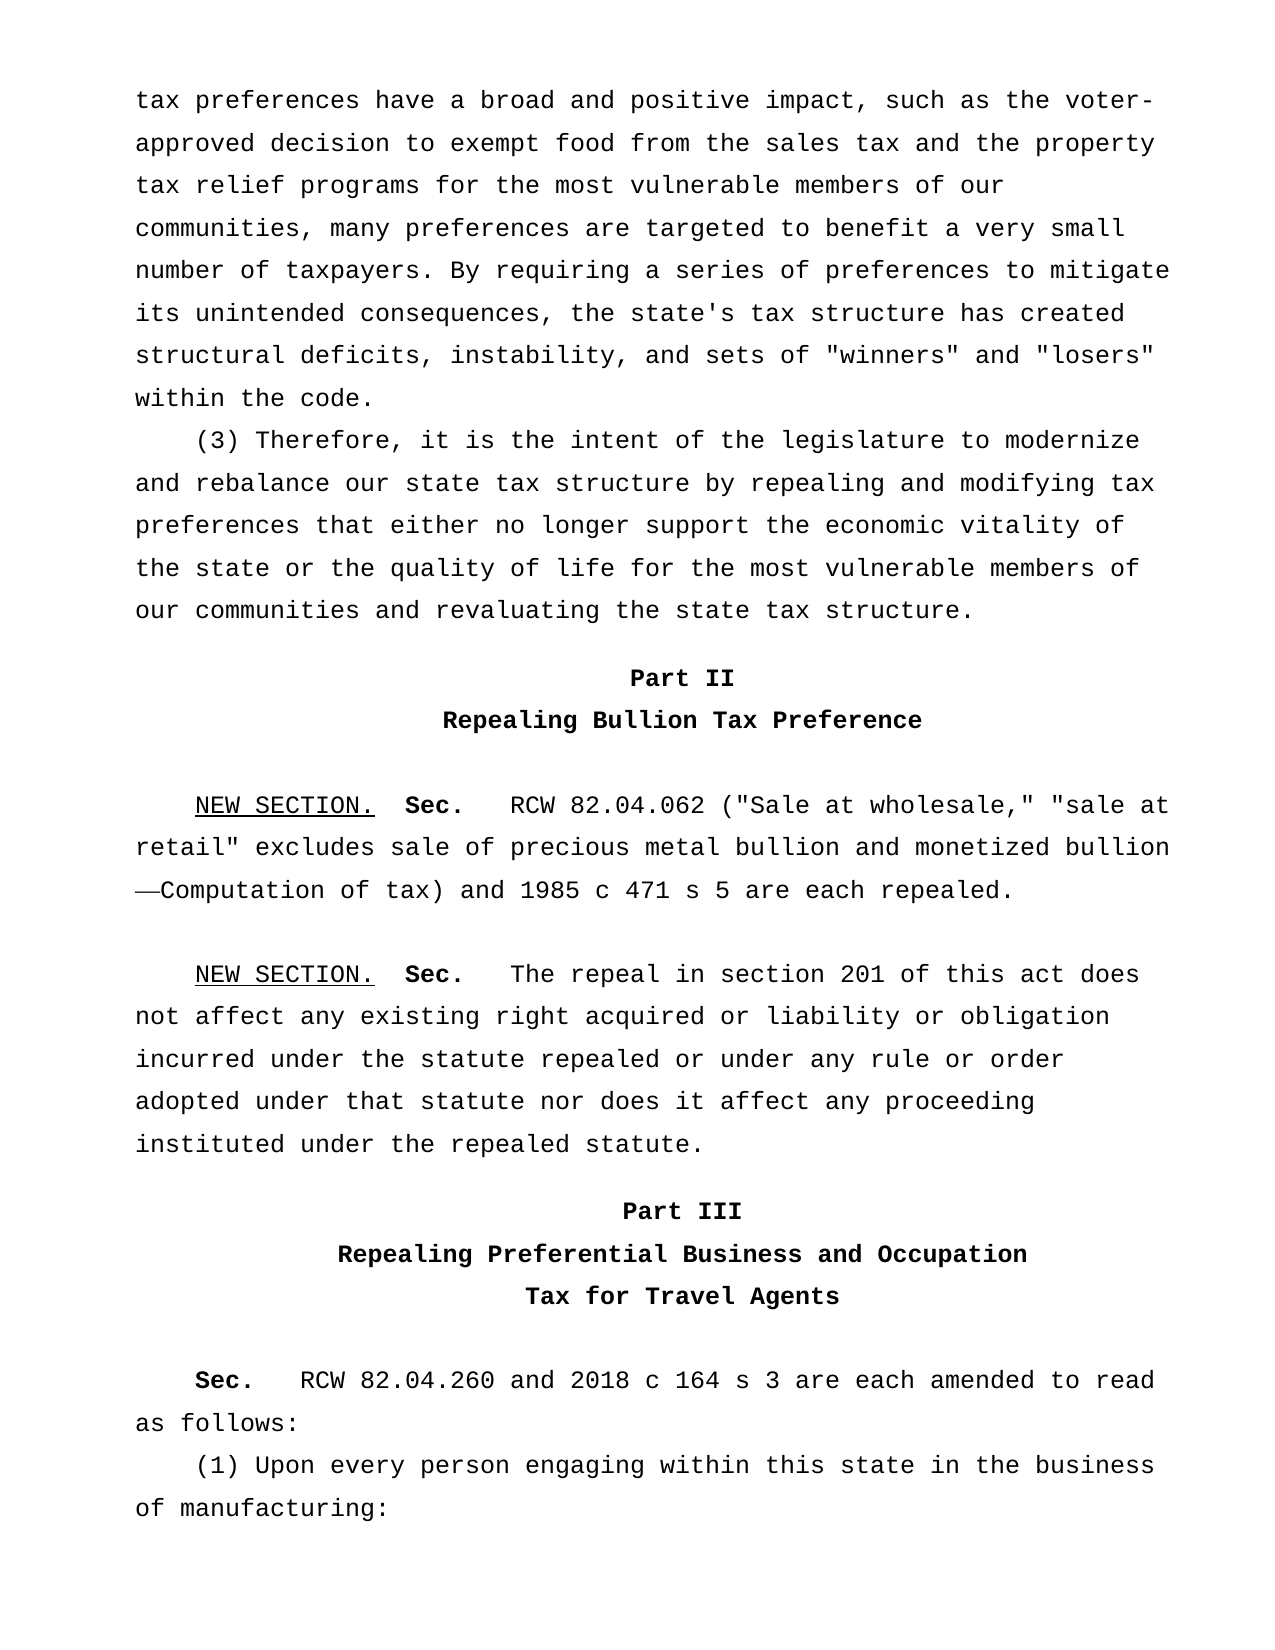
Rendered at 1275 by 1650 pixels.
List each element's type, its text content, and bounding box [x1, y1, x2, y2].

text NEW SECTION. Sec. The repeal in section 201 of this act does not affect any existing right acquired or liability or obligation incurred under the statute repealed or under any rule or order adopted under that statute nor does it affect any proceeding instituted under the repealed statute. [135, 948, 1170, 1161]
text NEW SECTION. Sec. RCW 82.04.062 ("Sale at wholesale," "sale at retail" excludes sale of precious metal bullion and monetized bullion—Computation of tax) and 1985 c 471 s 5 are each repealed. [135, 779, 1170, 907]
text Part III [135, 1186, 1170, 1228]
text Sec. RCW 82.04.260 and 2018 c 164 s 3 are each amended to read as follows: [135, 1355, 1170, 1440]
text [135, 75, 1170, 415]
text (1) Upon every person engaging within this state in the business of manufacturing: [135, 1440, 1170, 1525]
text (3) Therefore, it is the intent of the legislature to modernize and rebalance our state tax structure by repealing and modifying tax preferences that either no longer support the economic vitality of the state or the quality of life for the most vulnerable members of our communities and revaluating the state tax structure. [135, 415, 1170, 627]
text Tax for Travel Agents [135, 1271, 1170, 1313]
text Repealing Preferential Business and Occupation [135, 1228, 1170, 1271]
text Part II [135, 652, 1170, 695]
text Repealing Bullion Tax Preference [135, 695, 1170, 737]
